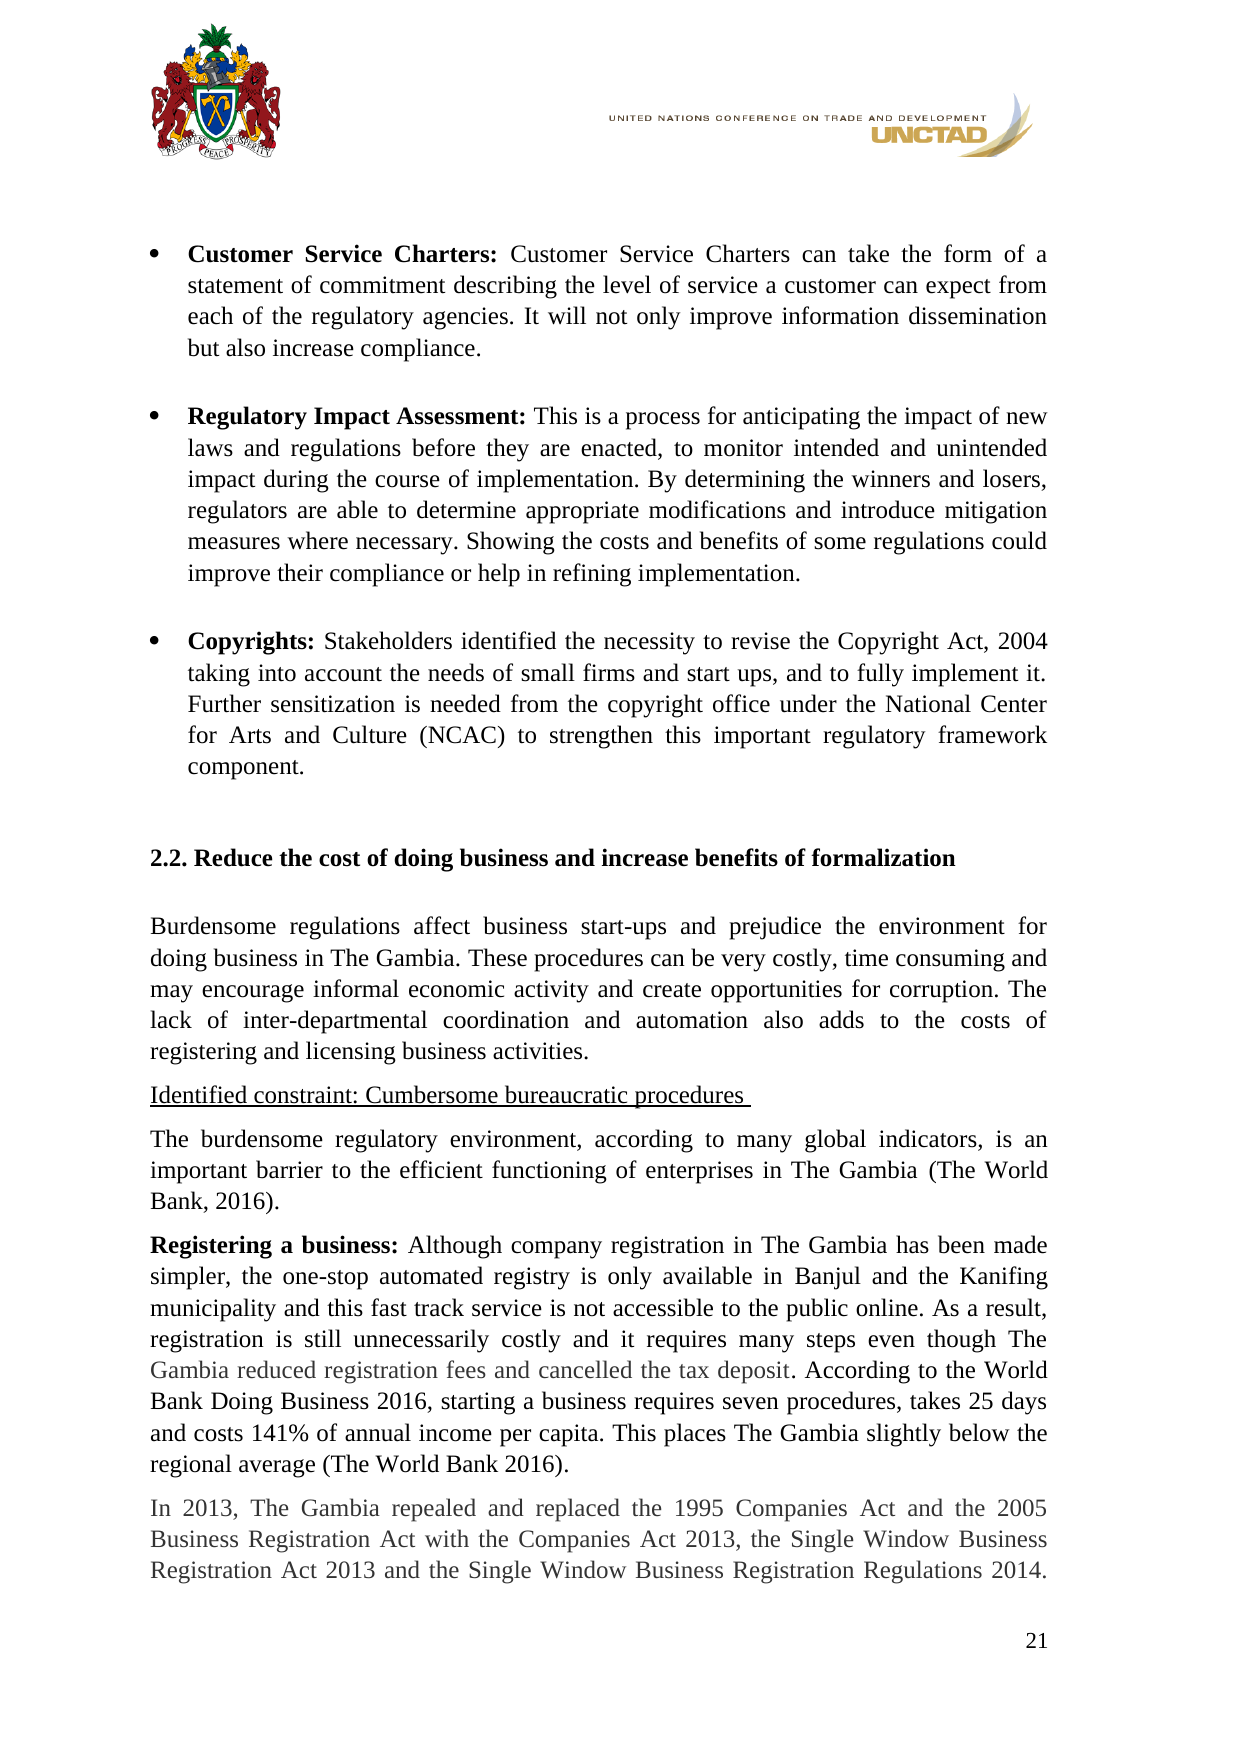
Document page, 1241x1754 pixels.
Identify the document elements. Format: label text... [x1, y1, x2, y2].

text Registering a business: Although company registration in The Gambia has been made simpler, the one-stop automated registry is only available in Banjul and the Kanifing municipality and this fast track service is not accessible to the public online. As a result, registration is still unnecessarily costly and it requires many steps even though The Gambia reduced registration fees and cancelled the tax deposit. According to the World Bank Doing Business 2016, starting a business requires seven procedures, takes 25 days and costs 141% of annual income per capita. This places The Gambia slightly below the regional average (The World Bank 2016). [150, 1228, 1048, 1478]
picture [150, 23, 281, 161]
picture [605, 90, 1036, 161]
list Regulatory Impact Assessment: This is a process for anticipating the impact of new laws and regulations before they are enacted, to monitor intended and unintended impact during the course of implementation. By determining the winners and losers, regulators are able to determine appropriate modifications and introduce mitigation measures where necessary. Showing the costs and benefits of some regulations could improve their compliance or help in refining implementation. [150, 399, 1048, 586]
text The burdensome regulatory environment, according to many global indicators, is an important barrier to the efficient functioning of enterprises in The Gambia (The World Bank, 2016). [150, 1121, 1048, 1215]
subtitle 2.2. Reduce the cost of doing business and increase benefits of formalization [150, 843, 1048, 871]
list Customer Service Charters: Customer Service Charters can take the form of a statement of commitment describing the level of service a customer can expect from each of the regulatory agencies. It will not only improve information dissemination but also increase compliance. [150, 236, 1048, 361]
text Identified constraint: Cumbersome bureaucratic procedures [150, 1078, 1048, 1109]
list Copyrights: Stakeholders identified the necessity to revise the Copyright Act, 2004 taking into account the needs of small firms and start ups, and to fully implement it. Further sensitization is needed from the copyright office under the National Center for Arts and Culture (NCAC) to strengthen this important regulatory framework component. [150, 624, 1048, 780]
text Burdensome regulations affect business start-ups and prejudice the environment for doing business in The Gambia. These procedures can be very costly, time consuming and may encourage informal economic activity and create opportunities for corruption. The lack of inter-departmental coordination and automation also adds to the costs of registering and licensing business activities. [150, 909, 1048, 1065]
